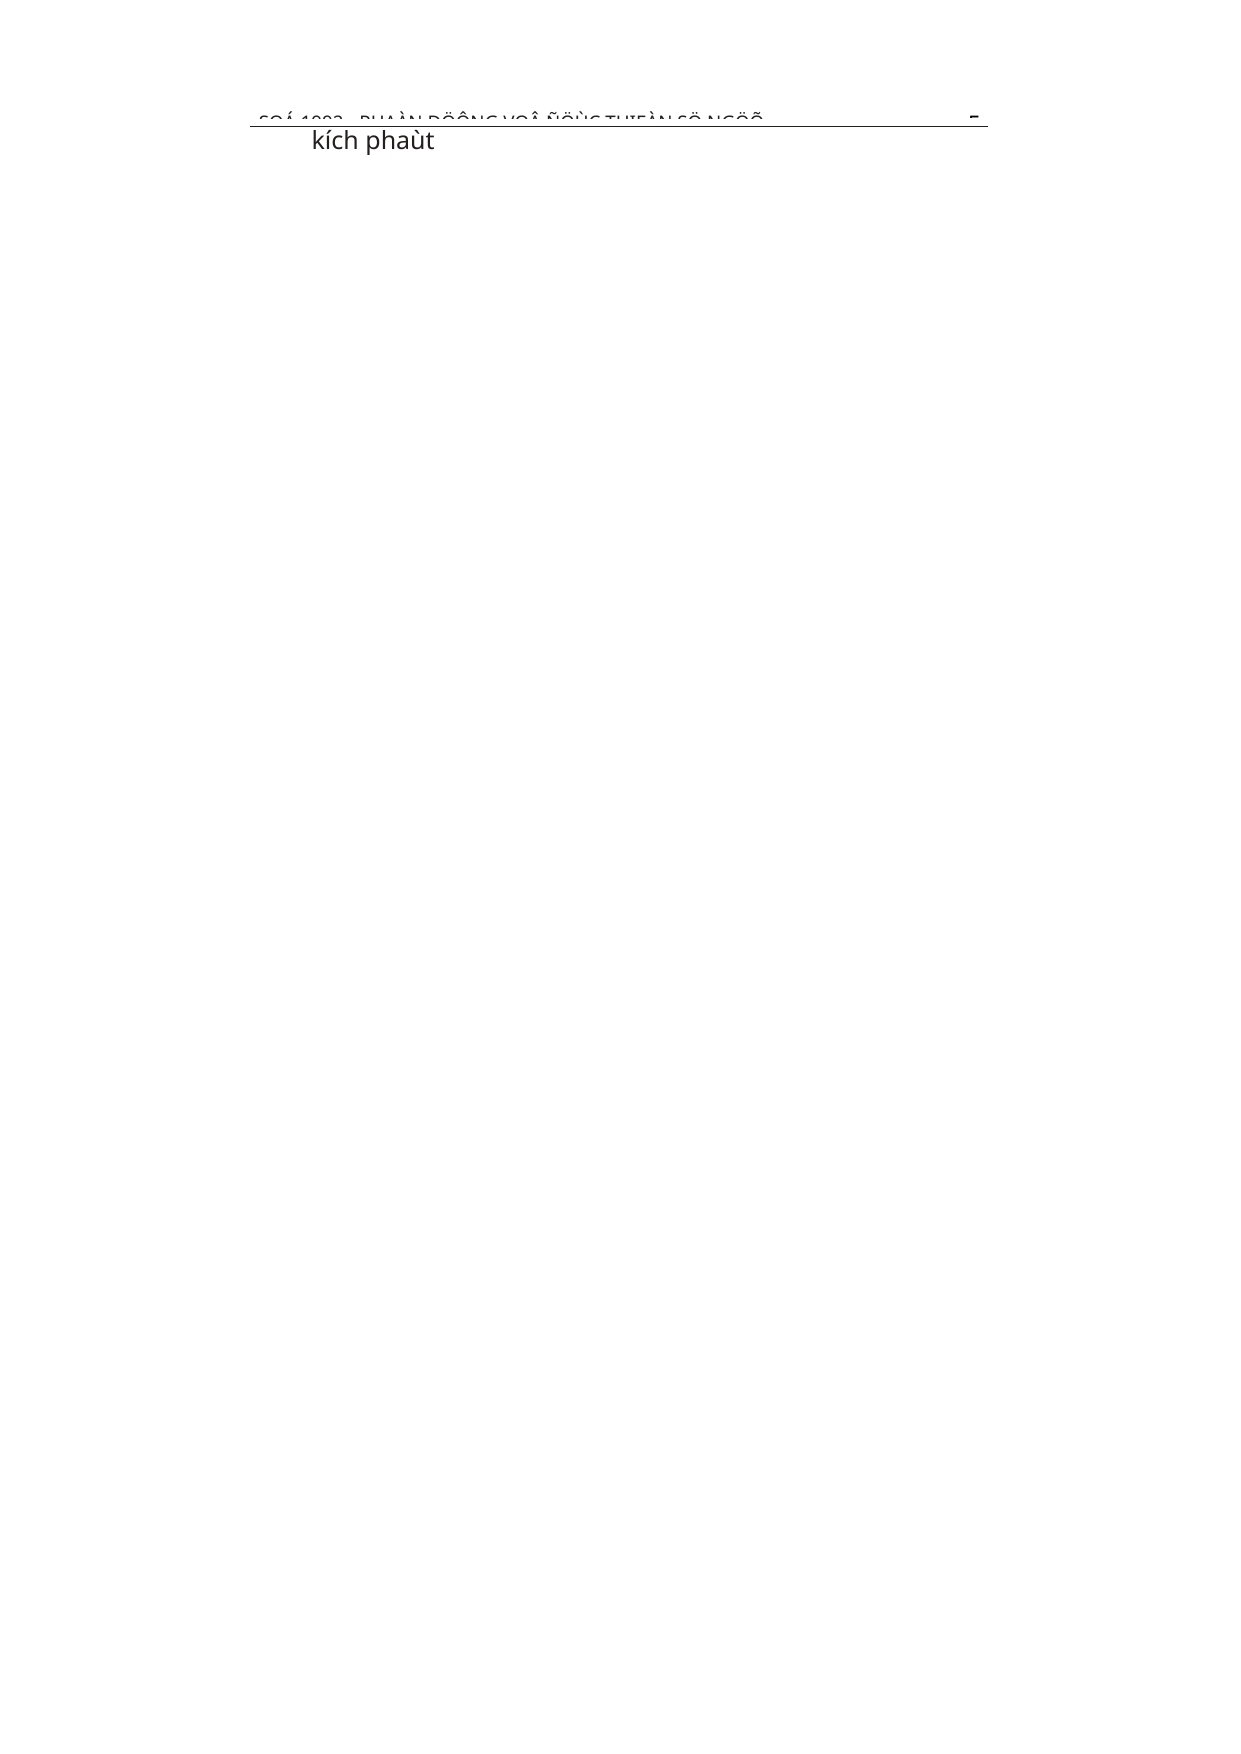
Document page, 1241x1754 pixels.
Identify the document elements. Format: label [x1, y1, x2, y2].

text [311, 125, 1092, 156]
